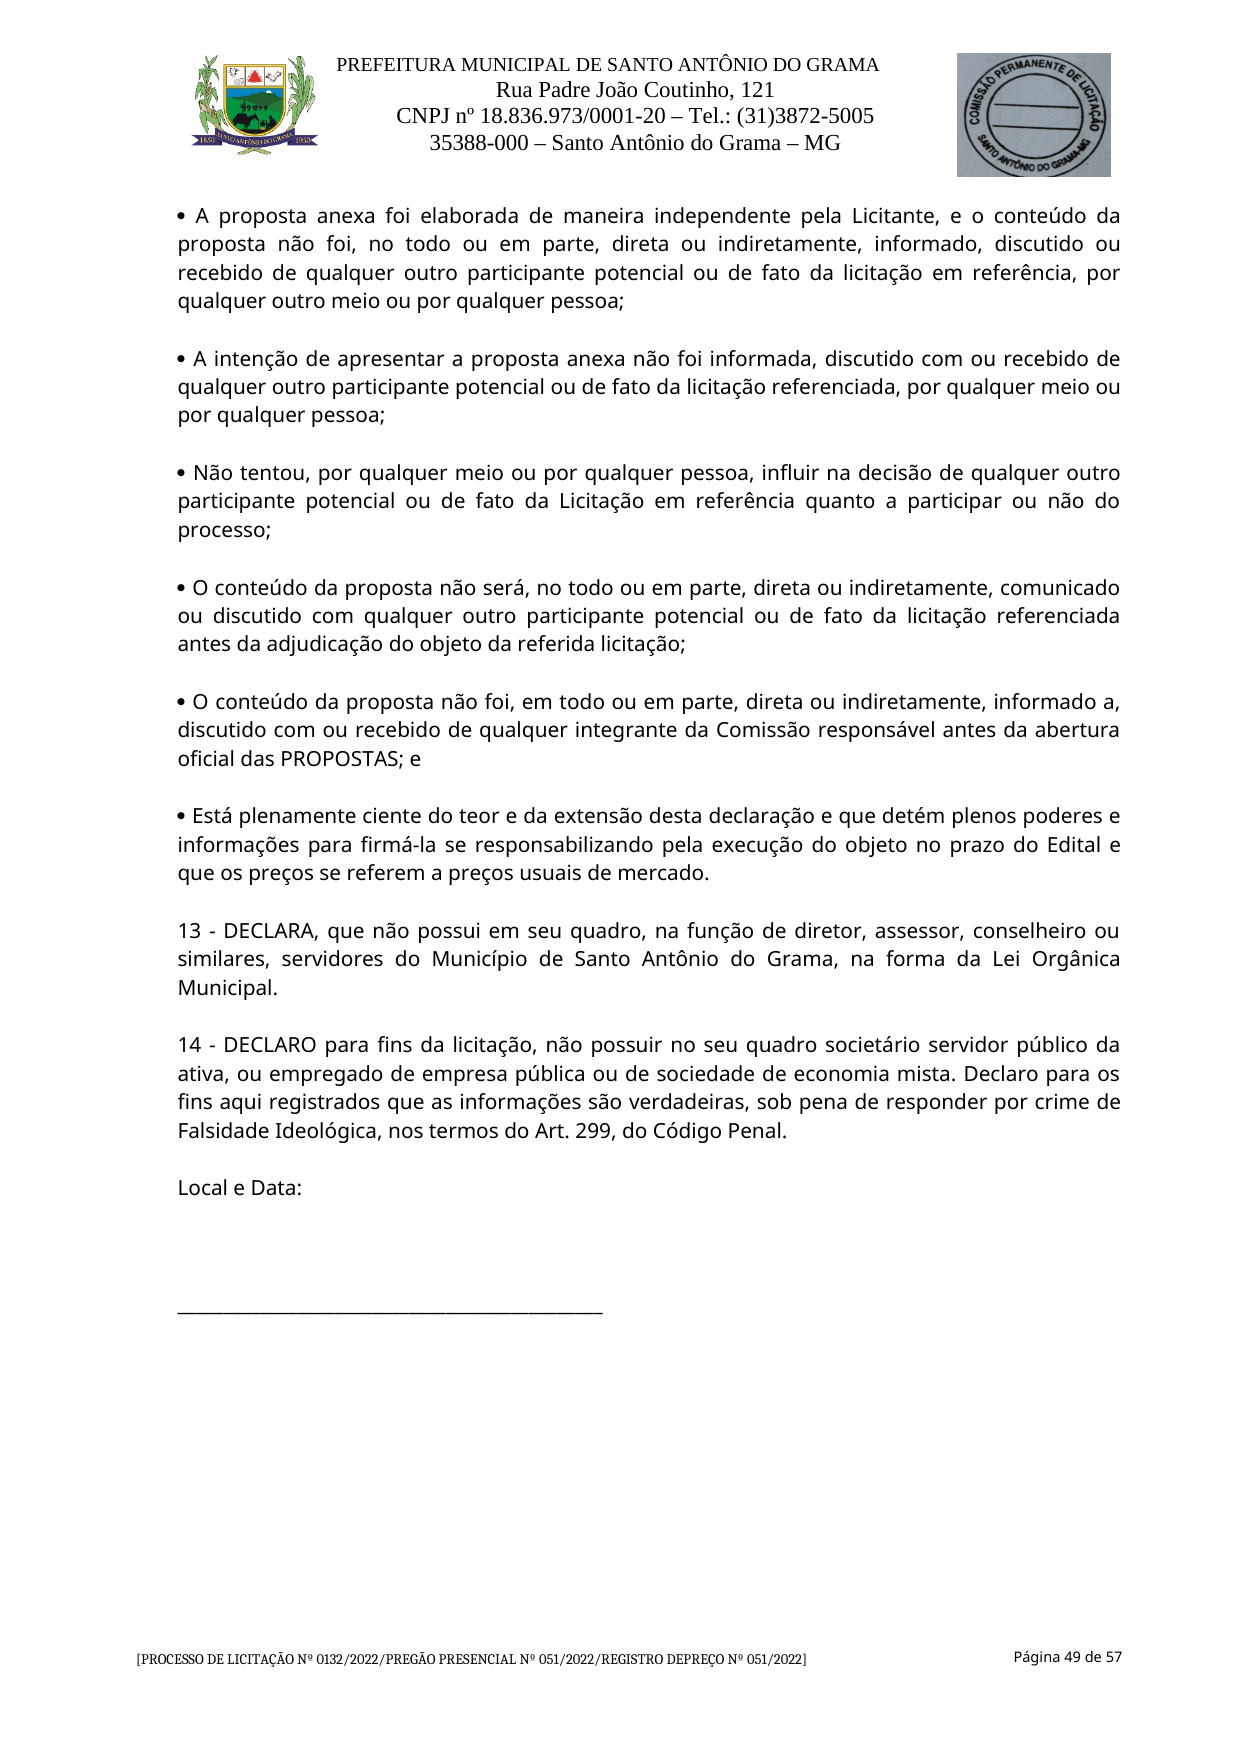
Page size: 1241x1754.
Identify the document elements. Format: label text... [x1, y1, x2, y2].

text 14 - DECLARO para fins da licitação, não possuir no seu quadro societário servidor público da ativa, ou empregado de empresa pública ou de sociedade de economia mista. Declaro para os fins aqui registrados que as informações são verdadeiras, sob pena de responder por crime de Falsidade Ideológica, nos termos do Art. 299, do Código Penal. [177, 1031, 1122, 1144]
text A intenção de apresentar a proposta anexa não foi informada, discutido com ou recebido de qualquer outro participante potencial ou de fato da licitação referenciada, por qualquer meio ou por qualquer pessoa; [177, 344, 1122, 429]
text Está plenamente ciente do teor e da extensão desta declaração e que detém plenos poderes e informações para firmá-la se responsabilizando pela execução do objeto no prazo do Edital e que os preços se referem a preços usuais de mercado. [177, 802, 1122, 887]
text O conteúdo da proposta não será, no todo ou em parte, direta ou indiretamente, comunicado ou discutido com qualquer outro participante potencial ou de fato da licitação referenciada antes da adjudicação do objeto da referida licitação; [177, 573, 1122, 658]
text Não tentou, por qualquer meio ou por qualquer pessoa, influir na decisão de qualquer outro participante potencial ou de fato da Licitação em referência quanto a participar ou não do processo; [177, 458, 1122, 543]
text Local e Data: [177, 1173, 1122, 1202]
picture [190, 55, 319, 155]
text 13 - DECLARA, que não possui em seu quadro, na função de diretor, assessor, conselheiro ou similares, servidores do Município de Santo Antônio do Grama, na forma da Lei Orgânica Municipal. [177, 916, 1122, 1001]
picture [957, 53, 1111, 177]
text ______________________________________________ [177, 1289, 1122, 1317]
text A proposta anexa foi elaborada de maneira independente pela Licitante, e o conteúdo da proposta não foi, no todo ou em parte, direta ou indiretamente, informado, discutido ou recebido de qualquer outro participante potencial ou de fato da licitação em referência, por qualquer outro meio ou por qualquer pessoa; [177, 201, 1122, 314]
text O conteúdo da proposta não foi, em todo ou em parte, direta ou indiretamente, informado a, discutido com ou recebido de qualquer integrante da Comissão responsável antes da abertura oficial das PROPOSTAS; e [177, 687, 1122, 772]
